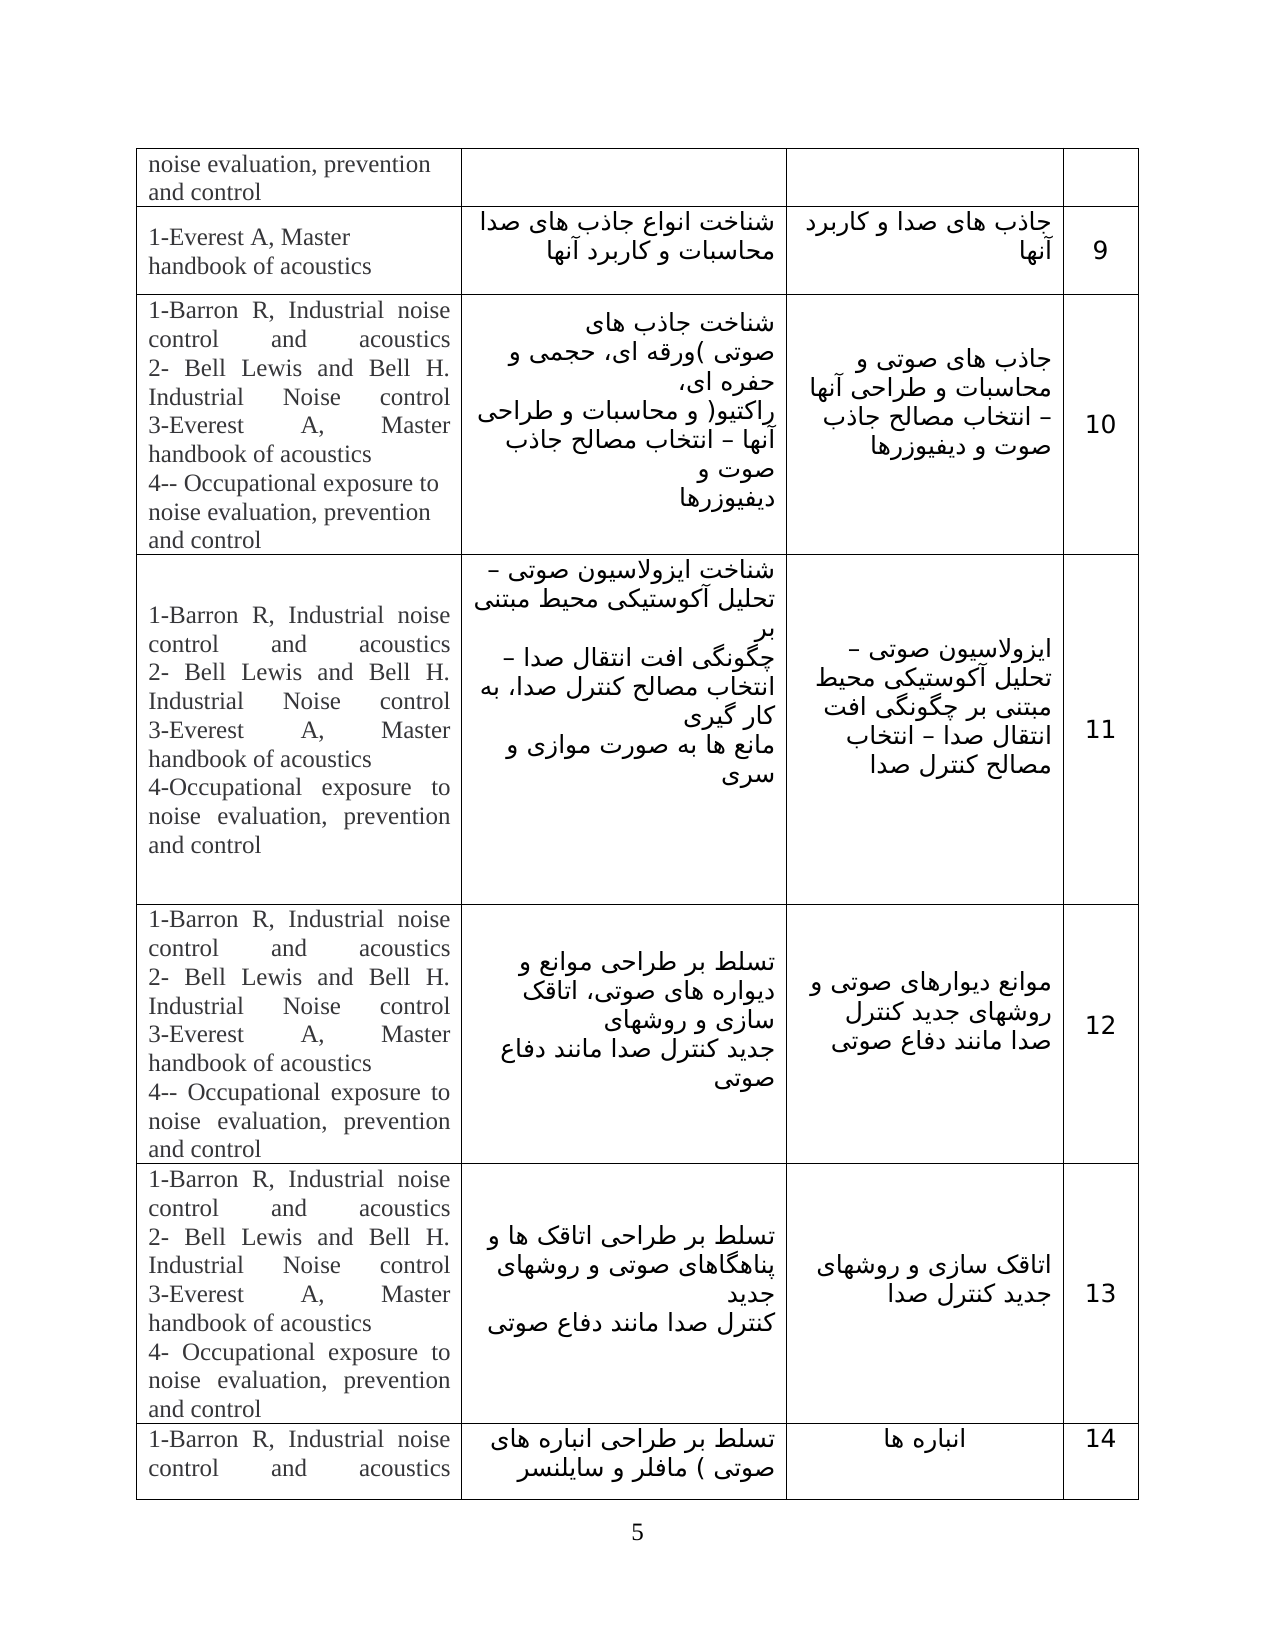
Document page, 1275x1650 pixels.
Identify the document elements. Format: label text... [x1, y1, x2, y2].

table_cell تسلط بر طراحی اتاقک ها و پناهگاهای صوتی و روشهای جدید کنترل صدا مانند دفاع صوتی [462, 1164, 786, 1423]
table_cell جاذب های صوتی و محاسبات و طراحی آنها – انتخاب مصالح جاذب صوت و دیفیوزرها [787, 295, 1063, 554]
table_cell 12 [1064, 905, 1138, 1163]
table_cell 8 [1064, 149, 1138, 206]
table_cell ایزولاسیون صوتی – تحلیل آکوستیکی محیط مبتنی بر چگونگی افت انتقال صدا – انتخاب مصالح کنترل صدا [787, 555, 1063, 903]
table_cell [462, 149, 786, 206]
table_cell انباره ها [787, 1424, 1063, 1499]
table_cell شناخت انواع جاذب های صدا محاسبات و کاربرد آنها [462, 207, 786, 294]
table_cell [137, 149, 461, 206]
table_cell جاذب های صدا و کاربرد آنها [787, 207, 1063, 294]
table_cell 1-Everest A, Master handbook of acoustics [137, 207, 461, 294]
table_cell شناخت ایزولاسیون صوتی – تحلیل آکوستیکی محیط مبتنی بر چگونگی افت انتقال صدا – انتخاب مصالح کنترل صدا، به کار گیری مانع ها به صورت موازی و سری [462, 555, 786, 903]
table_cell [137, 1424, 461, 1499]
table_cell موانع دیوارهای صوتی و روشهای جدید کنترل صدا مانند دفاع صوتی [787, 905, 1063, 1163]
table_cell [462, 1424, 786, 1499]
table_cell 9 [1064, 207, 1138, 294]
table_cell 11 [1064, 555, 1138, 903]
table_cell شناخت جاذب های صوتی )ورقه ای، حجمی و حفره ای، راکتیو( و محاسبات و طراحی آنها – انتخاب مصالح جاذب صوت و دیفیوزرها [462, 295, 786, 554]
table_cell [787, 149, 1063, 206]
table_cell اتاقک سازی و روشهای جدید کنترل صدا [787, 1164, 1063, 1423]
table_cell 10 [1064, 295, 1138, 554]
table_cell 13 [1064, 1164, 1138, 1423]
table_cell تسلط بر طراحی موانع و دیواره های صوتی، اتاقک سازی و روشهای جدید کنترل صدا مانند دفاع صوتی [462, 905, 786, 1163]
table_cell 14 [1064, 1424, 1138, 1499]
